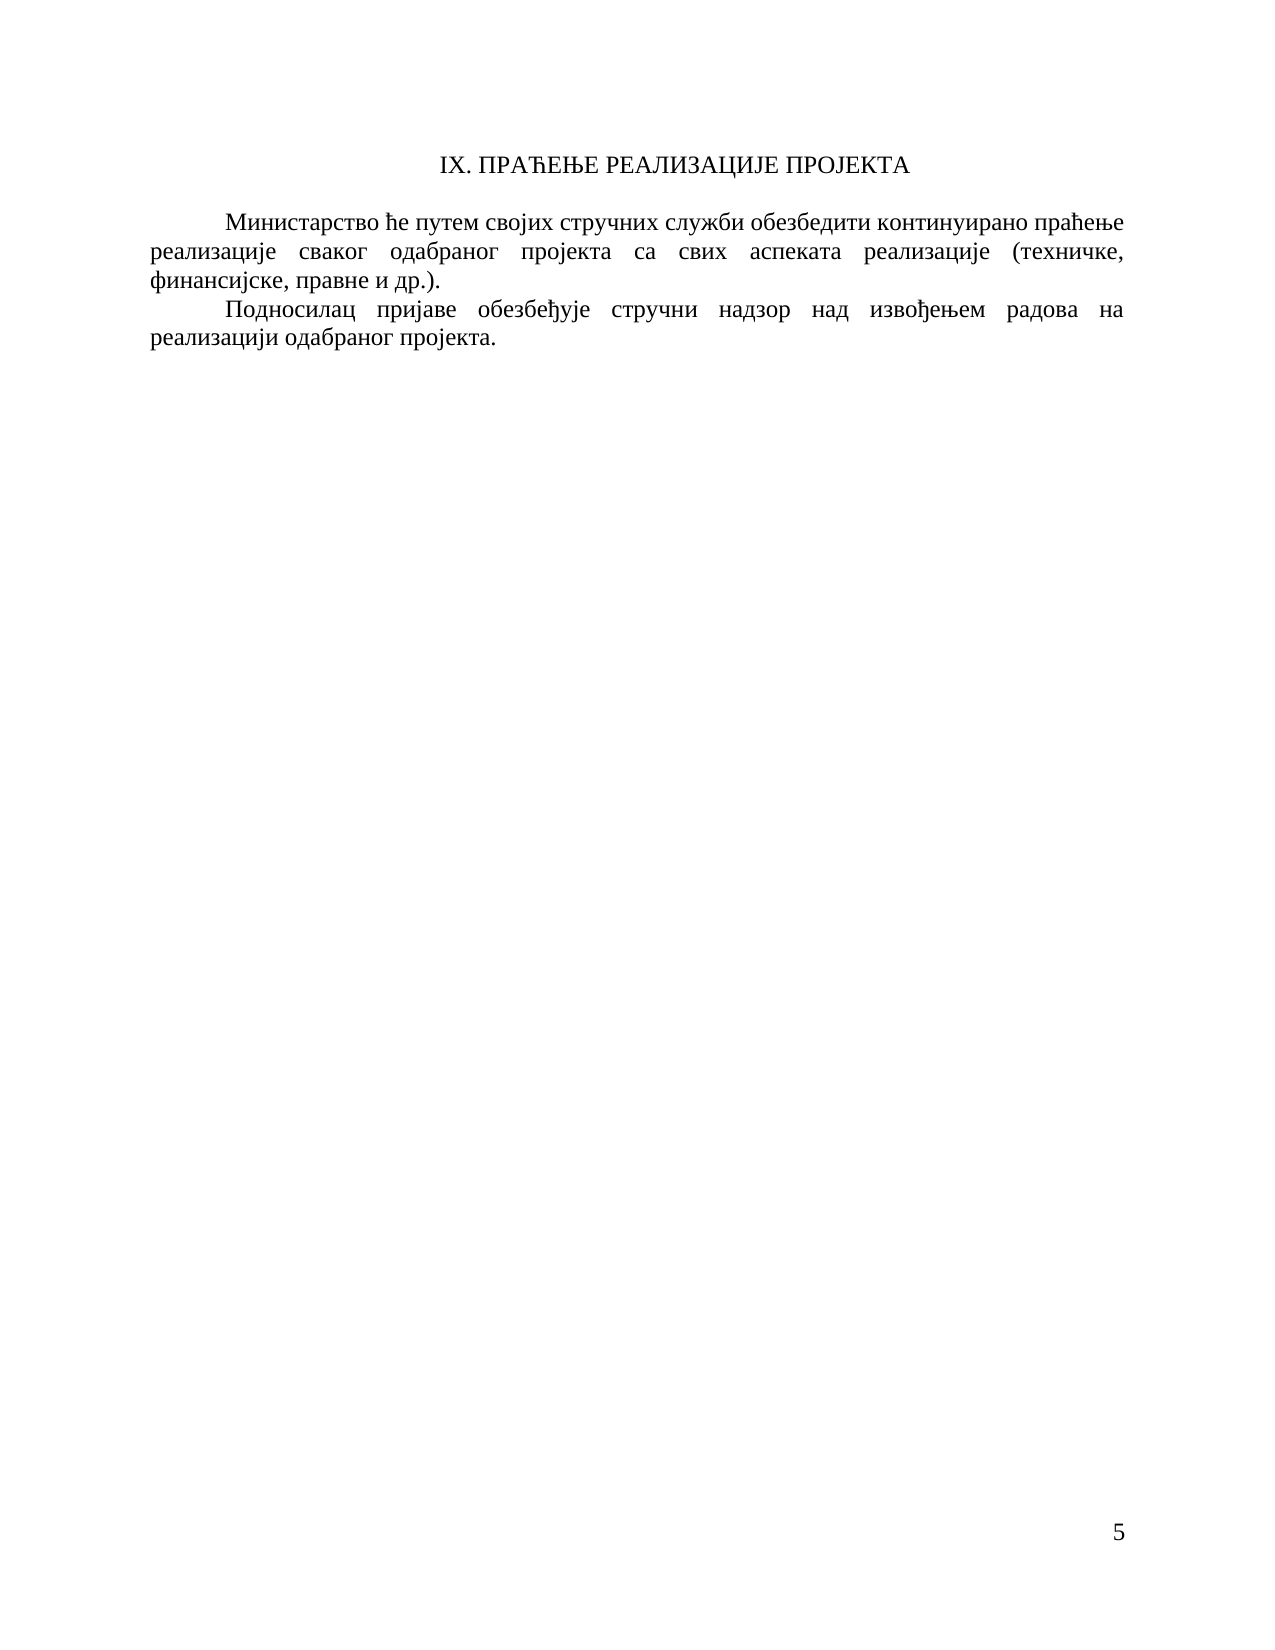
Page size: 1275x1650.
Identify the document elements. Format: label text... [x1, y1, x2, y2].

text Подносилац пријаве обезбеђује стручни надзор над извођењем радова на реализацији одабраног пројекта. [150, 294, 1125, 351]
text IX. ПРАЋЕЊЕ РЕАЛИЗАЦИЈЕ ПРОЈЕКТА [150, 150, 1125, 179]
text Министарство ће путем својих стручних служби обезбедити континуирано праћење реализације сваког одабраног пројекта са свих аспеката реализације (техничке, финансијске, правне и др.). [150, 207, 1125, 294]
